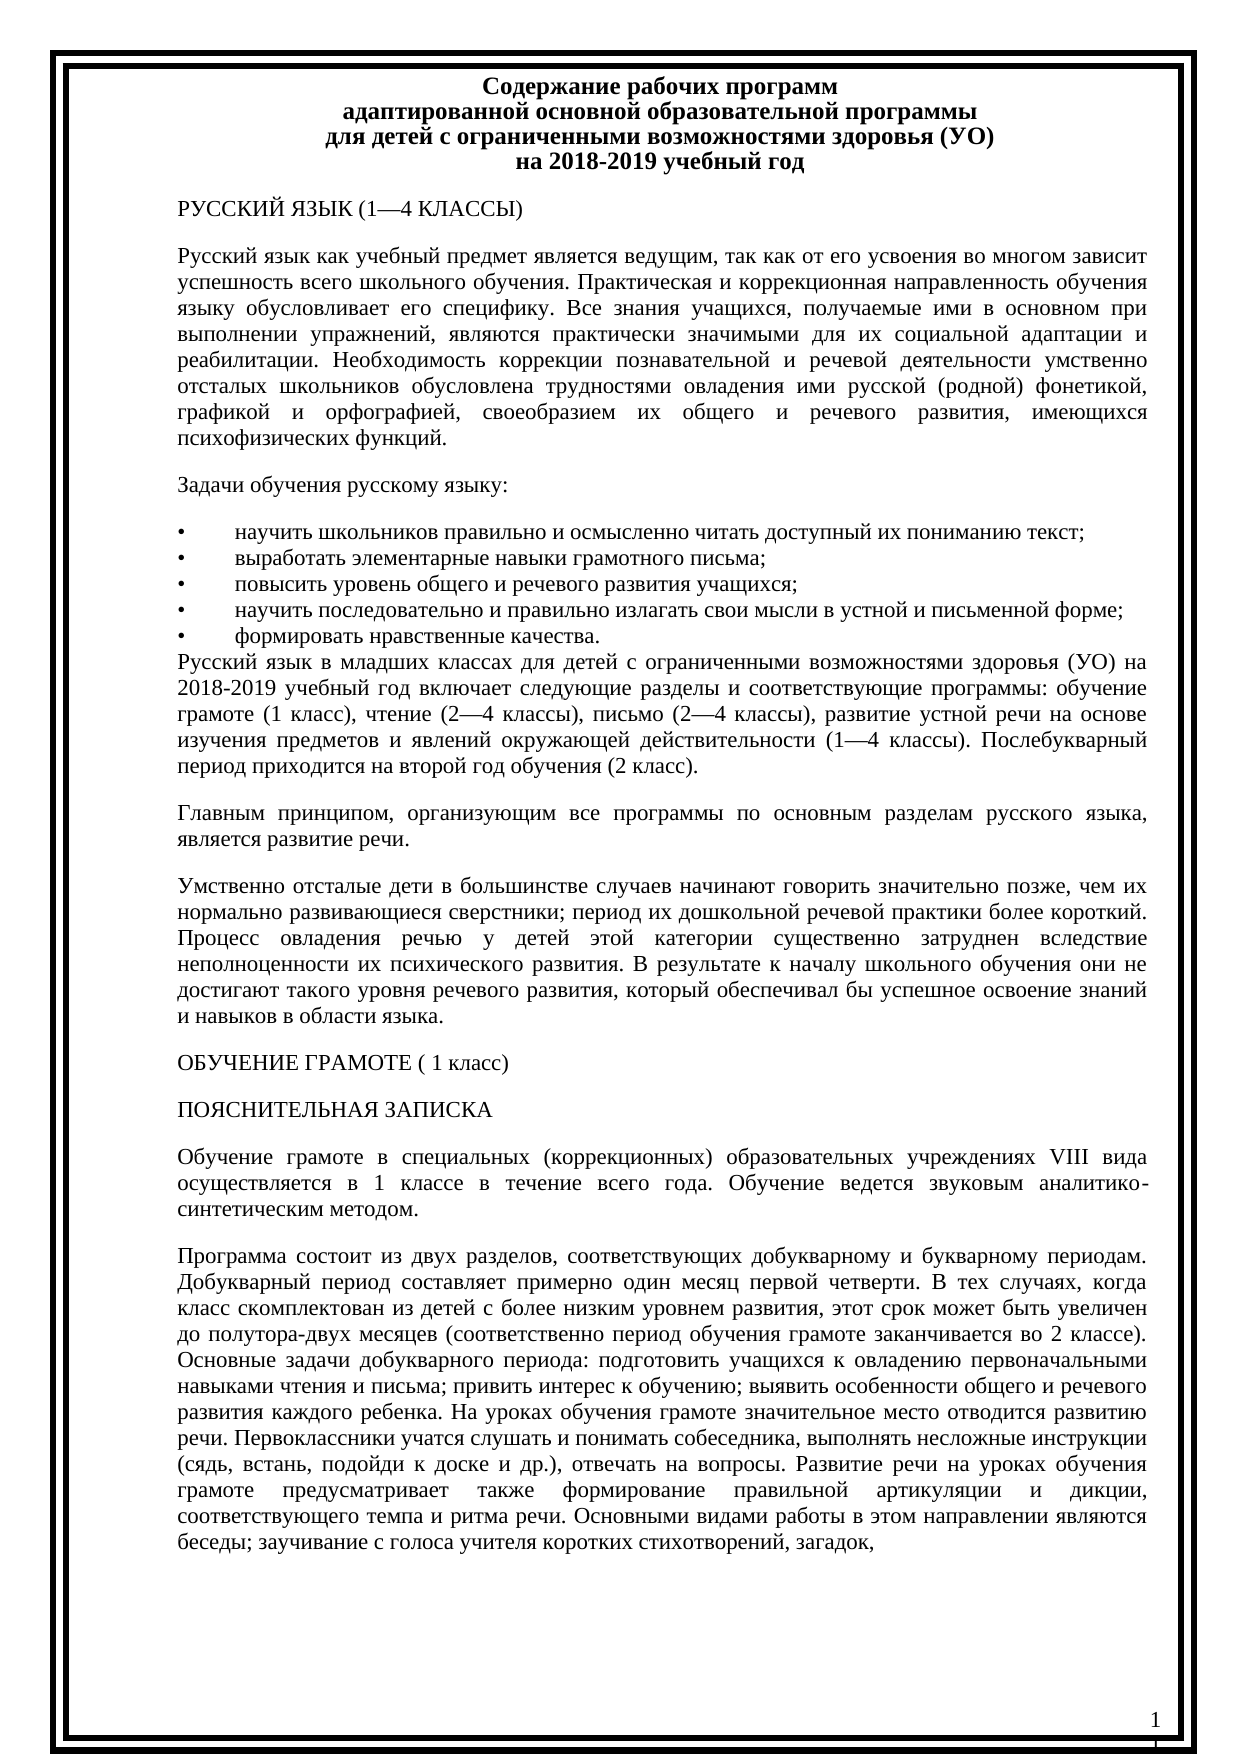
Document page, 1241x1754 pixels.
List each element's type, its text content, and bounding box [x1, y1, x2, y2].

text РУССКИЙ ЯЗЫК (1—4 КЛАССЫ) [177, 195, 1178, 221]
list научить школьников правильно и осмысленно читать доступный их пониманию текст; [177, 518, 1178, 544]
list повысить уровень общего и речевого развития учащихся; [177, 570, 1178, 596]
list выработать элементарные навыки грамотного письма; [177, 544, 1178, 570]
text Русский язык как учебный предмет является ведущим, так как от его усвоения во многом зависит успешность всего школьного обучения. Практическая и коррекционная направленность обучения языку обусловливает его специфику. Все знания учащихся, получаемые ими в основном при выполнении упражнений, являются практически значимыми для их социальной адаптации и реабилитации. Необходимость коррекции познавательной и речевой деятельности умственно отсталых школьников обусловлена трудностями овладения ими русской (родной) фонетикой, графикой и орфографией, своеобразием их общего и речевого развития, имеющихся психофизических функций. [177, 242, 1149, 451]
list формировать нравственные качества. [177, 622, 1178, 648]
text ПОЯСНИТЕЛЬНАЯ ЗАПИСКА [177, 1096, 1178, 1122]
text Задачи обучения русскому языку: [177, 471, 1178, 497]
text Главным принципом, организующим все программы по основным разделам русского языка, является развитие речи. [177, 799, 1149, 852]
text Обучение грамоте в специальных (коррекционных) образовательных учреждениях VIII вида осуществляется в 1 классе в течение всего года. Обучение ведется звуковым аналитикосинтетическим методом. [177, 1143, 1149, 1221]
text Содержание рабочих программ адаптированной основной образовательной программы для детей с ограниченными возможностями здоровья (УО) на 2018-2019 учебный год [131, 74, 1178, 174]
list научить последовательно и правильно излагать свои мысли в устной и письменной форме; [177, 596, 1178, 622]
text Программа состоит из двух разделов, соответствующих добукварному и букварному периодам. Добукварный период составляет примерно один месяц первой четверти. В тех случаях, когда класс скомплектован из детей с более низким уровнем развития, этот срок может быть увеличен до полутора-двух месяцев (соответственно период обучения грамоте заканчивается во 2 классе). Основные задачи добукварного периода: подготовить учащихся к овладению первоначальными навыками чтения и письма; привить интерес к обучению; выявить особенности общего и речевого развития каждого ребенка. На уроках обучения грамоте значительное место отводится развитию речи. Первоклассники учатся слушать и понимать собеседника, выполнять несложные инструкции (сядь, встань, подойди к доске и др.), отвечать на вопросы. Развитие речи на уроках обучения грамоте предусматривает также формирование правильной артикуляции и дикции, соответствующего темпа и ритма речи. Основными видами работы в этом направлении являются беседы; заучивание с голоса учителя коротких стихотворений, загадок, [177, 1242, 1149, 1555]
text ОБУЧЕНИЕ ГРАМОТЕ ( 1 класс) [177, 1049, 1178, 1076]
text Русский язык в младших классах для детей с ограниченными возможностями здоровья (УО) на 2018-2019 учебный год включает следующие разделы и соответствующие программы: обучение грамоте (1 класс), чтение (2—4 классы), письмо (2—4 классы), развитие устной речи на основе изучения предметов и явлений окружающей действительности (1—4 классы). Послебукварный период приходится на второй год обучения (2 класс). [177, 648, 1149, 779]
text Умственно отсталые дети в большинстве случаев начинают говорить значительно позже, чем их нормально развивающиеся сверстники; период их дошкольной речевой практики более короткий. Процесс овладения речью у детей этой категории существенно затруднен вследствие неполноценности их психического развития. В результате к началу школьного обучения они не достигают такого уровня речевого развития, который обеспечивал бы успешное освоение знаний и навыков в области языка. [177, 872, 1149, 1029]
